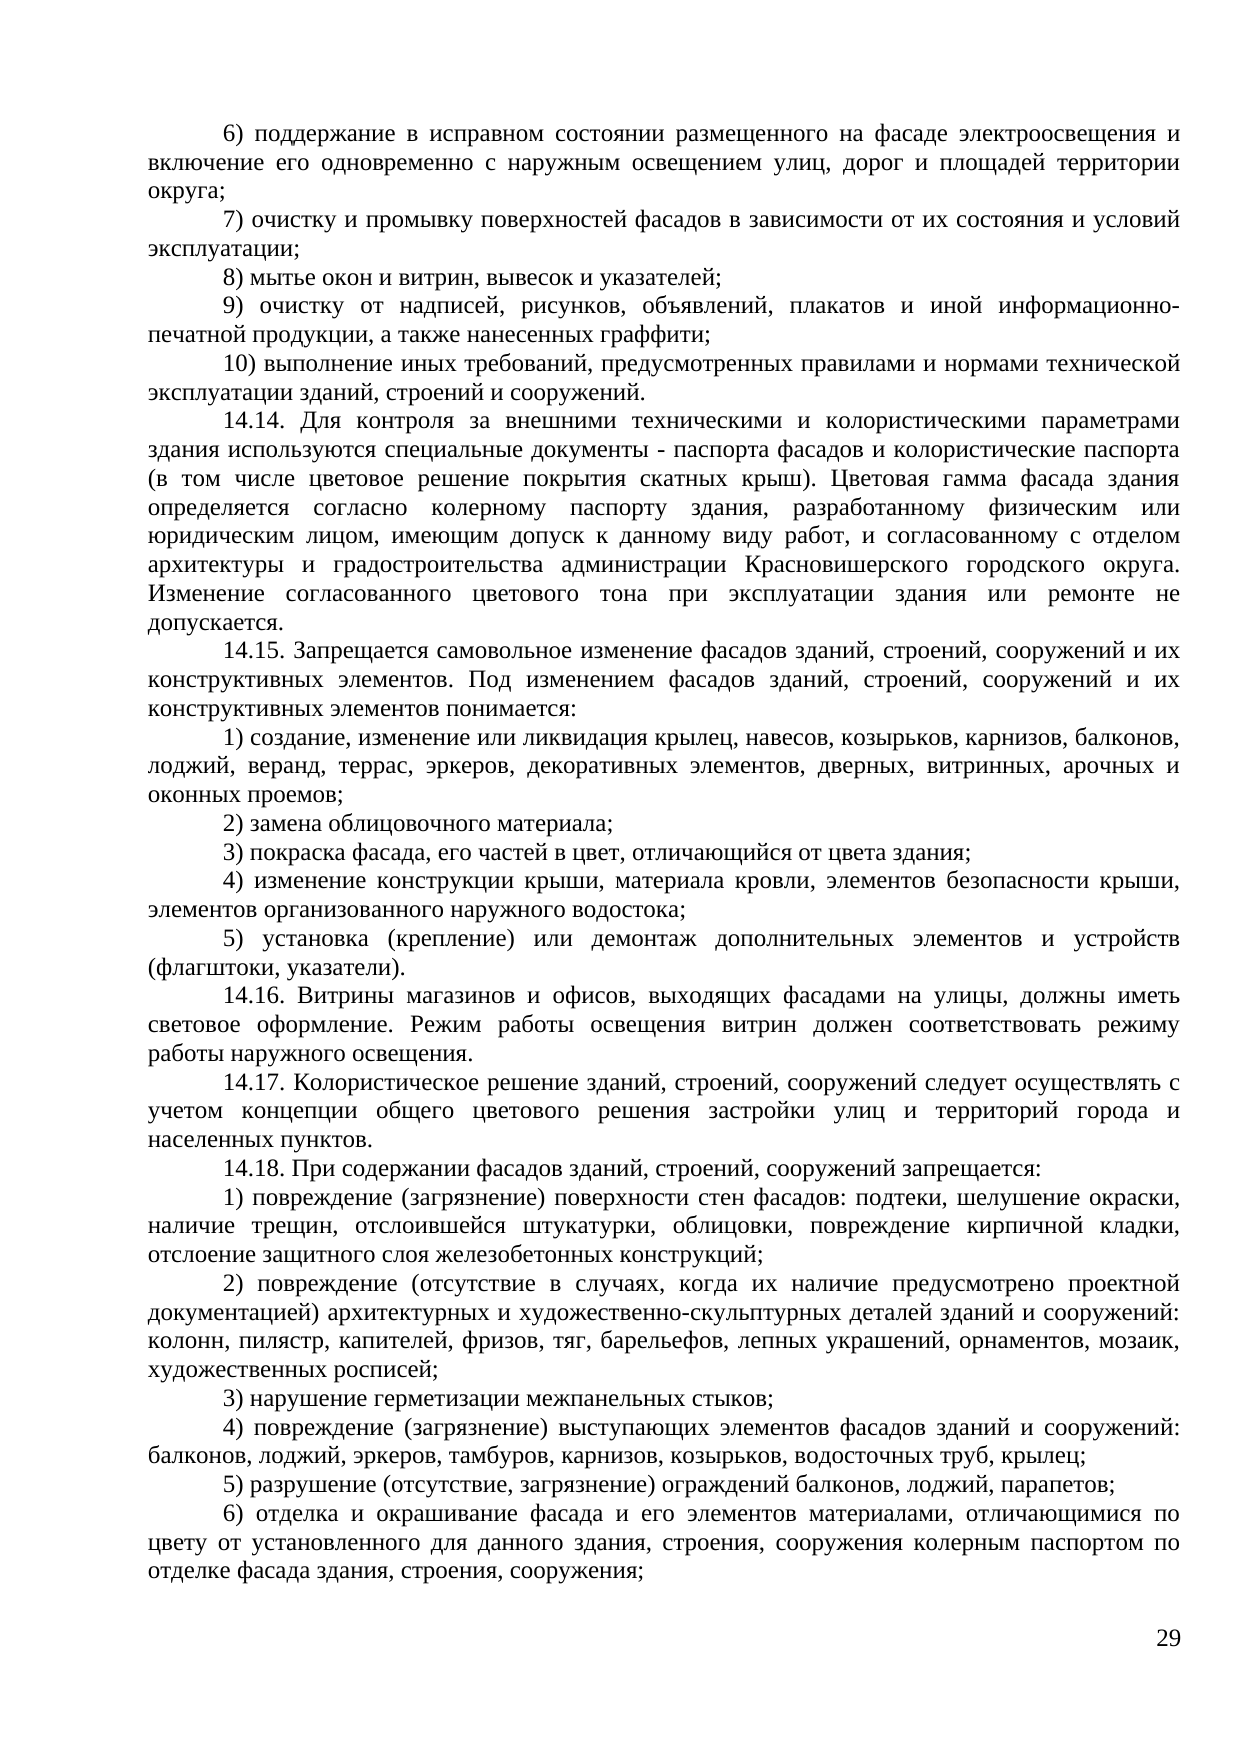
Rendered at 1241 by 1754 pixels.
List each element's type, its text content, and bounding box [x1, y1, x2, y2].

text 6) отделка и окрашивание фасада и его элементов материалами, отличающимися по цвету от установленного для данного здания, строения, сооружения колерным паспортом по отделке фасада здания, строения, сооружения; [148, 1498, 1181, 1584]
text 1) создание, изменение или ликвидация крылец, навесов, козырьков, карнизов, балконов, лоджий, веранд, террас, эркеров, декоративных элементов, дверных, витринных, арочных и оконных проемов; [148, 722, 1181, 808]
text 2) замена облицовочного материала; [148, 808, 1181, 837]
text 4) повреждение (загрязнение) выступающих элементов фасадов зданий и сооружений: балконов, лоджий, эркеров, тамбуров, карнизов, козырьков, водосточных труб, крылец; [148, 1412, 1181, 1469]
text 10) выполнение иных требований, предусмотренных правилами и нормами технической эксплуатации зданий, строений и сооружений. [148, 348, 1181, 406]
text 14.18. При содержании фасадов зданий, строений, сооружений запрещается: [148, 1153, 1181, 1182]
text 4) изменение конструкции крыши, материала кровли, элементов безопасности крыши, элементов организованного наружного водостока; [148, 866, 1181, 923]
text 1) повреждение (загрязнение) поверхности стен фасадов: подтеки, шелушение окраски, наличие трещин, отслоившейся штукатурки, облицовки, повреждение кирпичной кладки, отслоение защитного слоя железобетонных конструкций; [148, 1182, 1181, 1268]
text 14.17. Колористическое решение зданий, строений, сооружений следует осуществлять с учетом концепции общего цветового решения застройки улиц и территорий города и населенных пунктов. [148, 1067, 1181, 1153]
text 6) поддержание в исправном состоянии размещенного на фасаде электроосвещения и включение его одновременно с наружным освещением улиц, дорог и площадей территории округа; [148, 118, 1181, 204]
text 8) мытье окон и витрин, вывесок и указателей; [148, 262, 1181, 291]
text 5) установка (крепление) или демонтаж дополнительных элементов и устройств (флагштоки, указатели). [148, 923, 1181, 981]
text 14.15. Запрещается самовольное изменение фасадов зданий, строений, сооружений и их конструктивных элементов. Под изменением фасадов зданий, строений, сооружений и их конструктивных элементов понимается: [148, 636, 1181, 722]
text 5) разрушение (отсутствие, загрязнение) ограждений балконов, лоджий, парапетов; [148, 1469, 1181, 1498]
text 3) нарушение герметизации межпанельных стыков; [148, 1383, 1181, 1412]
text 14.16. Витрины магазинов и офисов, выходящих фасадами на улицы, должны иметь световое оформление. Режим работы освещения витрин должен соответствовать режиму работы наружного освещения. [148, 981, 1181, 1067]
text 7) очистку и промывку поверхностей фасадов в зависимости от их состояния и условий эксплуатации; [148, 204, 1181, 262]
text 14.14. Для контроля за внешними техническими и колористическими параметрами здания используются специальные документы - паспорта фасадов и колористические паспорта (в том числе цветовое решение покрытия скатных крыш). Цветовая гамма фасада здания определяется согласно колерному паспорту здания, разработанному физическим или юридическим лицом, имеющим допуск к данному виду работ, и согласованному с отделом архитектуры и градостроительства администрации Красновишерского городского округа. Изменение согласованного цветового тона при эксплуатации здания или ремонте не допускается. [148, 406, 1181, 636]
text 3) покраска фасада, его частей в цвет, отличающийся от цвета здания; [148, 837, 1181, 866]
text 2) повреждение (отсутствие в случаях, когда их наличие предусмотрено проектной документацией) архитектурных и художественно-скульптурных деталей зданий и сооружений: колонн, пилястр, капителей, фризов, тяг, барельефов, лепных украшений, орнаментов, мозаик, художественных росписей; [148, 1268, 1181, 1383]
text 9) очистку от надписей, рисунков, объявлений, плакатов и иной информационно-печатной продукции, а также нанесенных граффити; [148, 291, 1181, 348]
